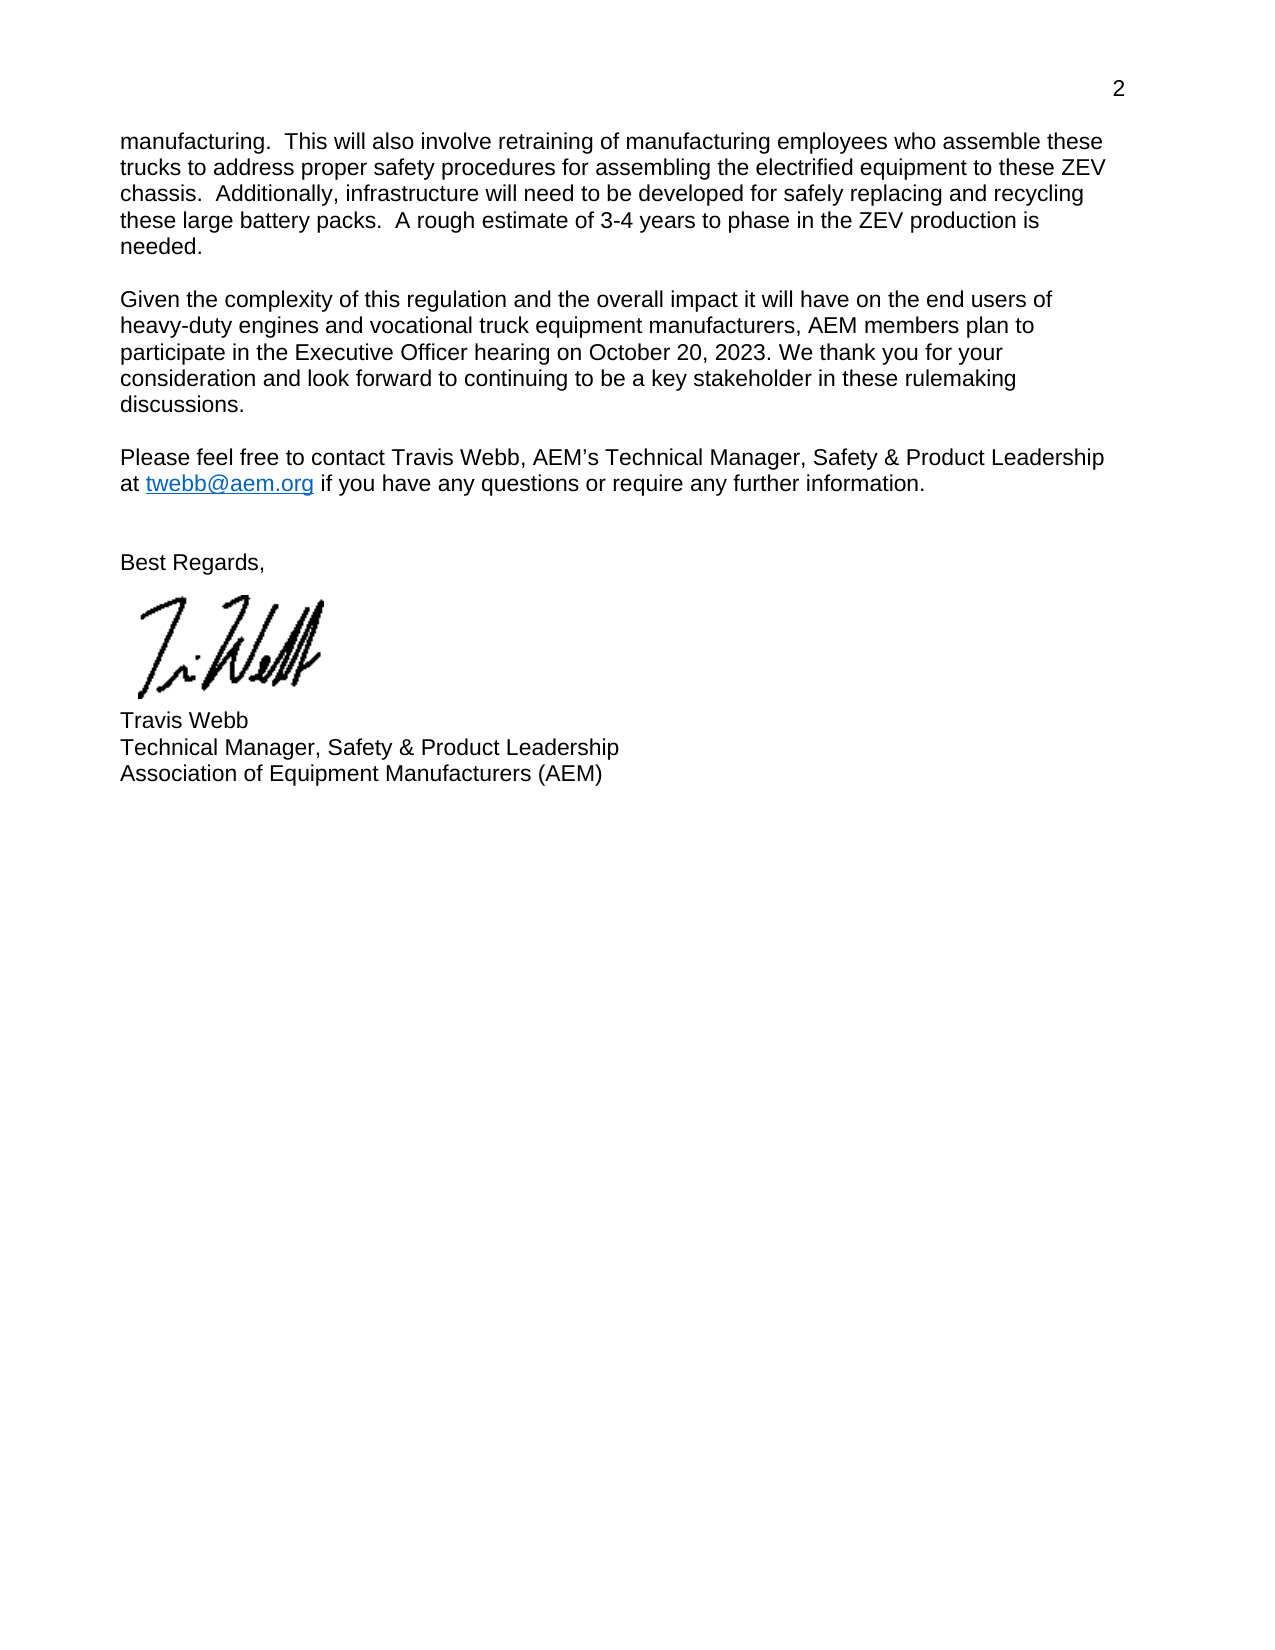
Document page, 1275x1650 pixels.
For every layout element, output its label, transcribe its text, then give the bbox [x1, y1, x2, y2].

text Given the complexity of this regulation and the overall impact it will have on the end users of heavy-duty engines and vocational truck equipment manufacturers, AEM members plan to participate in the Executive Officer hearing on October 20, 2023. We thank you for your consideration and look forward to continuing to be a key stakeholder in these rulemaking discussions. [120, 286, 1125, 418]
picture [138, 595, 324, 699]
text Association of Equipment Manufacturers (AEM) [120, 760, 1125, 787]
text Travis Webb [120, 707, 1125, 734]
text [120, 128, 1125, 259]
text Best Regards, [120, 549, 1125, 576]
text Please feel free to contact Travis Webb, AEM’s Technical Manager, Safety & Product Leadership at twebb@aem.org if you have any questions or require any further information. [120, 444, 1125, 497]
text Technical Manager, Safety & Product Leadership [120, 734, 1125, 760]
